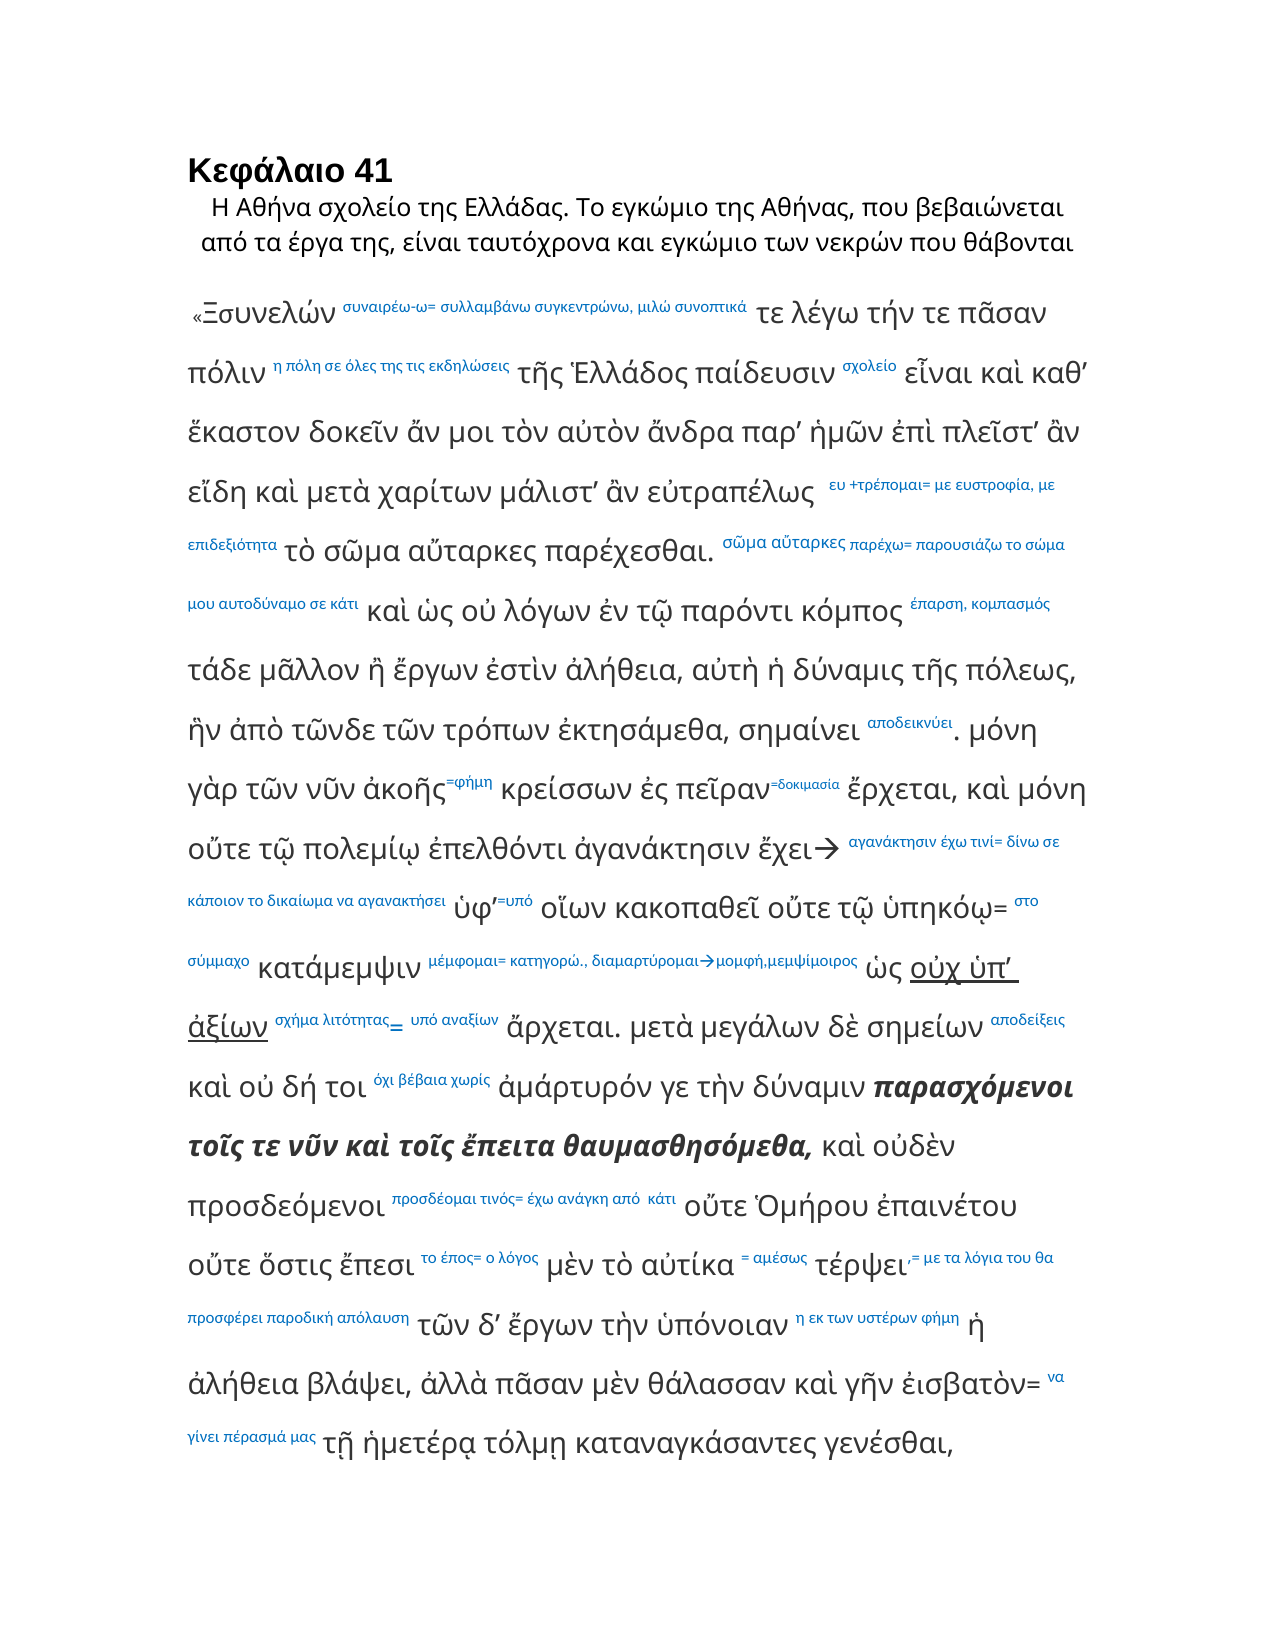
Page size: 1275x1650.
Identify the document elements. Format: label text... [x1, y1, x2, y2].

text Κεφάλαιο 41 [187, 150, 1087, 189]
text Η Αθήνα σχολείο της Ελλάδας. Το εγκώμιο της Αθήνας, που βεβαιώνεται από τα έργα της, είναι ταυτόχρονα και εγκώμιο των νεκρών που θάβονται [187, 189, 1087, 258]
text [187, 293, 1087, 1462]
